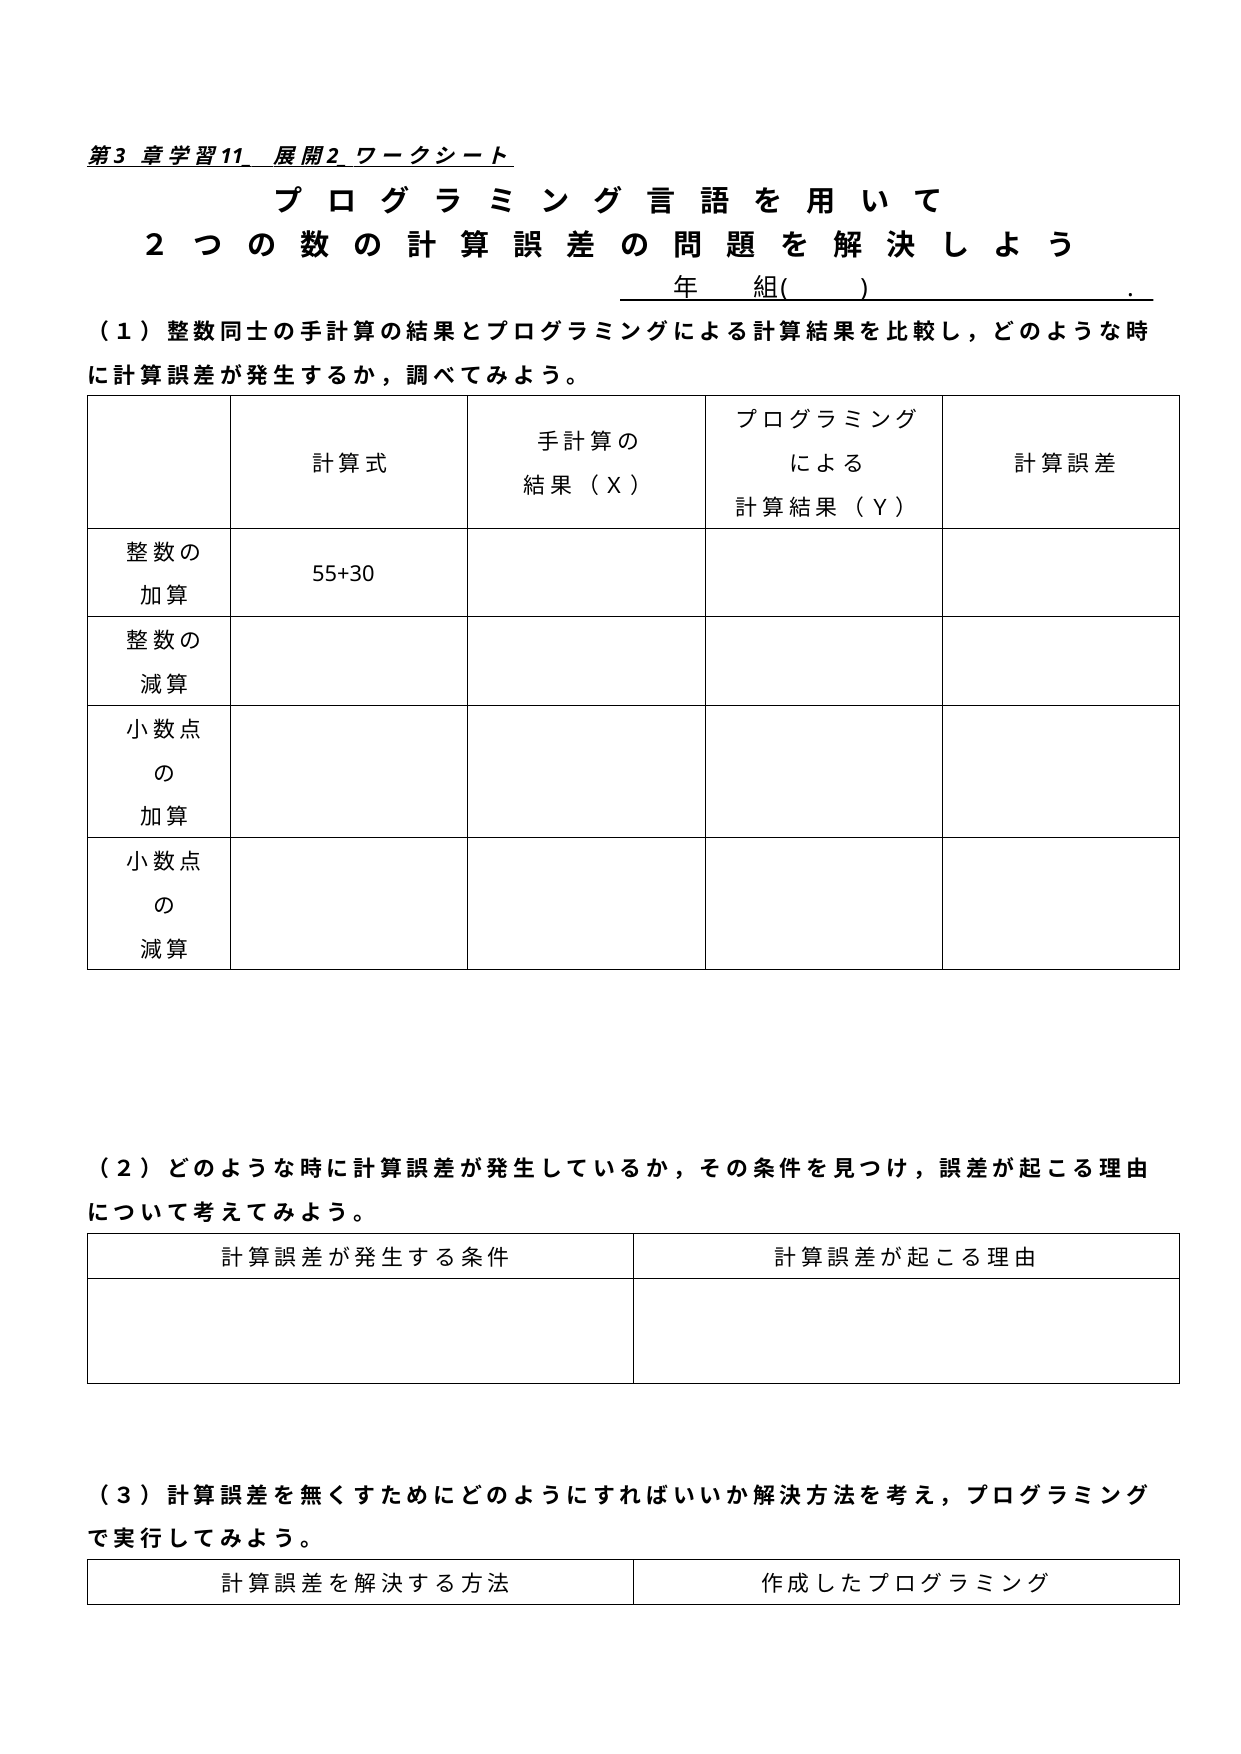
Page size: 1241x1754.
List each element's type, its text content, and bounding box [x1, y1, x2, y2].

table_cell 55+30 [231, 529, 467, 616]
text （１）整数同士の手計算の結果とプログラミングによる計算結果を比較し，どのような時に計算誤差が発生するか，調べてみよう。 [87, 308, 1153, 395]
table_cell [706, 529, 942, 616]
table_cell [706, 706, 942, 837]
table_cell [468, 617, 705, 705]
table_cell 小数点の 加算 [88, 706, 230, 837]
table_header [88, 396, 230, 528]
table_cell [634, 1279, 1179, 1383]
table_header 計算誤差 [943, 396, 1179, 528]
table_cell [943, 838, 1179, 969]
table_cell 整数の 加算 [88, 529, 230, 616]
table_header 計算誤差が発生する条件 [88, 1234, 633, 1278]
text 第3章学習11_展開2_ワークシート [87, 133, 1153, 177]
table_cell [706, 838, 942, 969]
table_cell [706, 617, 942, 705]
table_header 計算誤差が起こる理由 [634, 1234, 1179, 1278]
text 年 組( ) . [87, 264, 1153, 308]
table_header プログラミングによる 計算結果（Ｙ） [706, 396, 942, 528]
table_header 計算式 [231, 396, 467, 528]
table_header 計算誤差を解決する方法 [88, 1560, 633, 1604]
table_cell [943, 617, 1179, 705]
table_header 手計算の 結果（Ｘ） [468, 396, 705, 528]
table_cell [231, 706, 467, 837]
table_cell 整数の 減算 [88, 617, 230, 705]
table_cell [468, 838, 705, 969]
table_cell [943, 706, 1179, 837]
table_cell [943, 529, 1179, 616]
table_cell [231, 838, 467, 969]
table_cell [231, 617, 467, 705]
table_header 作成したプログラミング [634, 1560, 1179, 1604]
text ２つの数の計算誤差の問題を解決しよう [87, 220, 1153, 264]
table_cell [88, 1279, 633, 1383]
text （３）計算誤差を無くすためにどのようにすればいいか解決方法を考え，プログラミングで実行してみよう。 [87, 1472, 1153, 1559]
text プログラミング言語を用いて [87, 177, 1153, 220]
table_cell [468, 529, 705, 616]
table_cell 小数点の 減算 [88, 838, 230, 969]
table_cell [468, 706, 705, 837]
text （２）どのような時に計算誤差が発生しているか，その条件を見つけ，誤差が起こる理由について考えてみよう。 [87, 1145, 1153, 1233]
